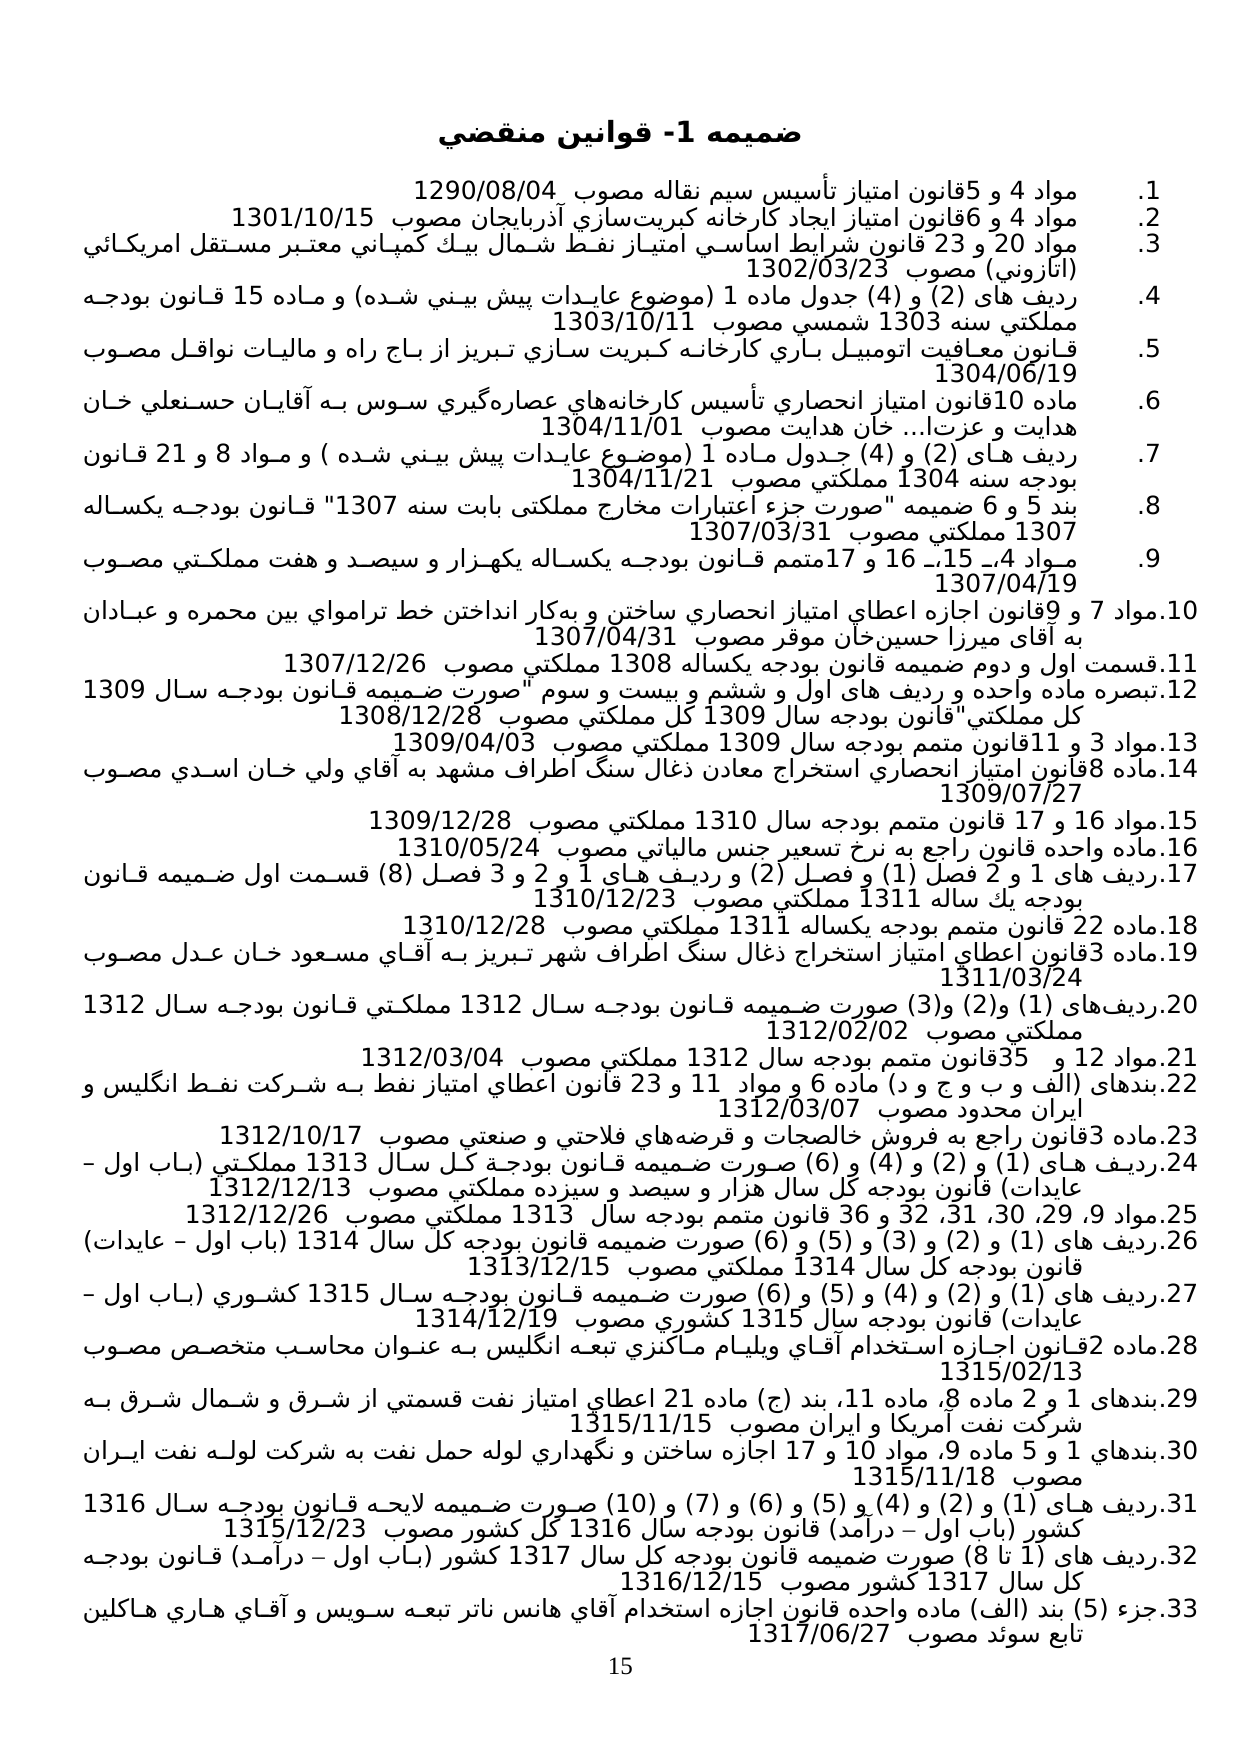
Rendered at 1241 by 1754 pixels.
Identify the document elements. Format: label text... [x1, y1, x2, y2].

table_header مواد 4 و 5قانون امتياز تأسيس سيم نقاله مصوب 1290/08/04 [71, 179, 1169, 205]
table_cell ماده 3قانون اعطاي امتياز استخراج ذغال سنگ اطراف شهر تبريز به آقاي مسعود خان عدل مصوب 1311/03/24 [71, 940, 1169, 992]
table_cell ماده 10قانون امتياز انحصاري تأسيس كارخانه‌هاي عصاره‌گيري سوس به آقايان حسنعلي خان هدايت و عزت‌ا... خان هدايت مصوب 1304/11/01 [71, 389, 1169, 441]
table_cell تبصره ماده واحده و ردیف های اول و ششم و بيست و سوم "صورت ضميمه قانون بودجه سال 1309 كل مملكتي"قانون بودجه سال 1309 كل مملكتي مصوب 1308/12/28 [71, 678, 1169, 730]
table_cell ماده واحده قانون راجع به نرخ تسعير جنس مالياتي مصوب 1310/05/24 [71, 835, 1169, 861]
table_cell مواد 12 و 35قانون متمم بودجه سال 1312 مملكتي مصوب 1312/03/04 [71, 1045, 1169, 1071]
table_cell قسمت اول و دوم ضمیمه قانون بودجه يكساله 1308 مملكتي مصوب 1307/12/26 [71, 651, 1169, 677]
table_cell مواد 20 و 23 قانون شرايط اساسي امتياز نفط شمال بيك كمپاني معتبر مستقل امريكائي (اتازوني) مصوب 1302/03/23 [71, 231, 1169, 284]
table_cell مواد 4 و 6قانون امتياز ايجاد كارخانه كبريت‌سازي آذربايجان مصوب 1301/10/15 [71, 205, 1169, 231]
text ضميمه 1- قوانين منقضي [89, 118, 1152, 149]
table_cell بند 5 و 6 ضمیمه "صورت جزء اعتبارات مخارج مملکتی بابت سنه 1307" قانون بودجه يكساله 1307 مملكتي مصوب 1307/03/31 [71, 494, 1169, 546]
table_cell بندهای (الف و ب و ج و د) ماده 6 و مواد 11 و 23 قانون اعطاي امتياز نفط به شركت نفط انگليس و ايران محدود مصوب 1312/03/07 [71, 1071, 1169, 1124]
table_cell ردیف های (1) و (2) و (3) و (5) و (6) صورت ضميمه قانون بودجه كل سال 1314 (باب اول – عايدات) قانون بودجه كل سال 1314 مملكتي مصوب 1313/12/15 [71, 1229, 1169, 1281]
table_cell جزء (5) بند (الف) ماده واحده قانون اجازه استخدام آقاي هانس ناتر تبعه سويس و آقاي هاري هاكلين تابع سوئد مصوب 1317/06/27 [71, 1596, 1169, 1649]
table_cell مواد 4، 15، 16 و 17متمم قانون بودجه يكساله يكهزار و سيصد و هفت مملكتي مصوب 1307/04/19 [71, 546, 1169, 599]
table_cell مواد 7 و 9قانون اجازه اعطاي امتیاز انحصاري ساختن و به‌كار انداختن خط ترامواي بين محمره و عبادان به آقای ميرزا حسين‌خان موقر مصوب 1307/04/31 [71, 599, 1169, 651]
table_cell مواد 9، 29، 30، 31، 32 و 36 قانون متمم بودجه سال 1313 مملكتي مصوب 1312/12/26 [71, 1203, 1169, 1229]
table_cell ردیف‌های (1) و(2) و(3) صورت ضميمه قانون بودجه سال 1312 مملكتي قانون بودجه سال 1312 مملكتي مصوب 1312/02/02 [71, 993, 1169, 1045]
table_cell ردیف های (2) و (4) جدول ماده 1 (موضوع عايدات پيش بيني شده ) و مواد 8 و 21 قانون بودجه سنه 1304 مملكتي مصوب 1304/11/21 [71, 441, 1169, 494]
table_cell قانون معافيت اتومبيل باري كارخانه كبريت سازي تبريز از باج راه و ماليات نواقل مصوب 1304/06/19 [71, 336, 1169, 389]
table_cell ردیف های 1 و 2 فصل (1) و فصل (2) و ردیف های 1 و 2 و 3 فصل (8) قسمت اول ضمیمه قانون بودجه يك ساله 1311 مملكتي مصوب 1310/12/23 [71, 861, 1169, 914]
table_cell ردیف های (1) و (2) و (4) و (5) و (6) و (7) و (10) صورت ضميمه لايحه قانون بودجه سال 1316 كشور (باب اول – درآمد) قانون بودجه سال 1316 كل كشور مصوب 1315/12/23 [71, 1491, 1169, 1544]
table_cell ماده 22 قانون متمم بودجه يكساله 1311 مملكتي مصوب 1310/12/28 [71, 914, 1169, 940]
table_cell ردیف های (1) و (2) و (4) و (6) صورت ضميمه قانون بودجة كل سال 1313 مملكتي (باب اول – عايدات) قانون بودجه كل سال هزار و سيصد و سيزده مملكتي مصوب 1312/12/13 [71, 1150, 1169, 1202]
table_cell ردیف های (1) و (2) و (4) و (5) و (6) صورت ضميمه قانون بودجه سال 1315 كشوري (باب اول – عايدات) قانون بودجه سال 1315 كشوري مصوب 1314/12/19 [71, 1281, 1169, 1334]
table_cell ماده 8قانون امتياز انحصاري استخراج معادن ذغال سنگ اطراف مشهد به آقاي ولي خان اسدي مصوب 1309/07/27 [71, 756, 1169, 809]
table_cell مواد 3 و 11قانون متمم بودجه سال 1309 مملكتي مصوب 1309/04/03 [71, 730, 1169, 756]
table_cell بندهاي 1 و 5 ماده 9، مواد 10 و 17 اجازه ساختن و نگهداري لوله حمل نفت به شركت لوله نفت ايران مصوب 1315/11/18 [71, 1439, 1169, 1491]
table_cell ردیف های (2) و (4) جدول ماده 1 (موضوع عايدات پيش بيني شده) و ماده 15 قانون بودجه مملكتي سنه 1303 شمسي مصوب 1303/10/11 [71, 284, 1169, 336]
table_cell مواد 16 و 17 قانون متمم بودجه سال 1310 مملكتي مصوب 1309/12/28 [71, 809, 1169, 835]
table_cell بندهای 1 و 2 ماده 8، ماده 11، بند (ج) ماده 21 اعطاي امتياز نفت قسمتي از شرق و شمال شرق به شركت نفت آمريكا و ايران مصوب 1315/11/15 [71, 1386, 1169, 1439]
table_cell ماده 3قانون راجع به فروش خالصجات و قرضه‌هاي فلاحتي و صنعتي مصوب 1312/10/17 [71, 1124, 1169, 1150]
table_cell ماده 2قانون اجازه استخدام آقاي ويليام ماكنزي تبعه انگليس به عنوان محاسب متخصص مصوب 1315/02/13 [71, 1334, 1169, 1386]
table_cell ردیف های (1 تا 8) صورت ضميمه قانون بودجه كل سال 1317 كشور (باب اول – درآمد) قانون بودجه كل سال 1317 كشور مصوب 1316/12/15 [71, 1544, 1169, 1596]
